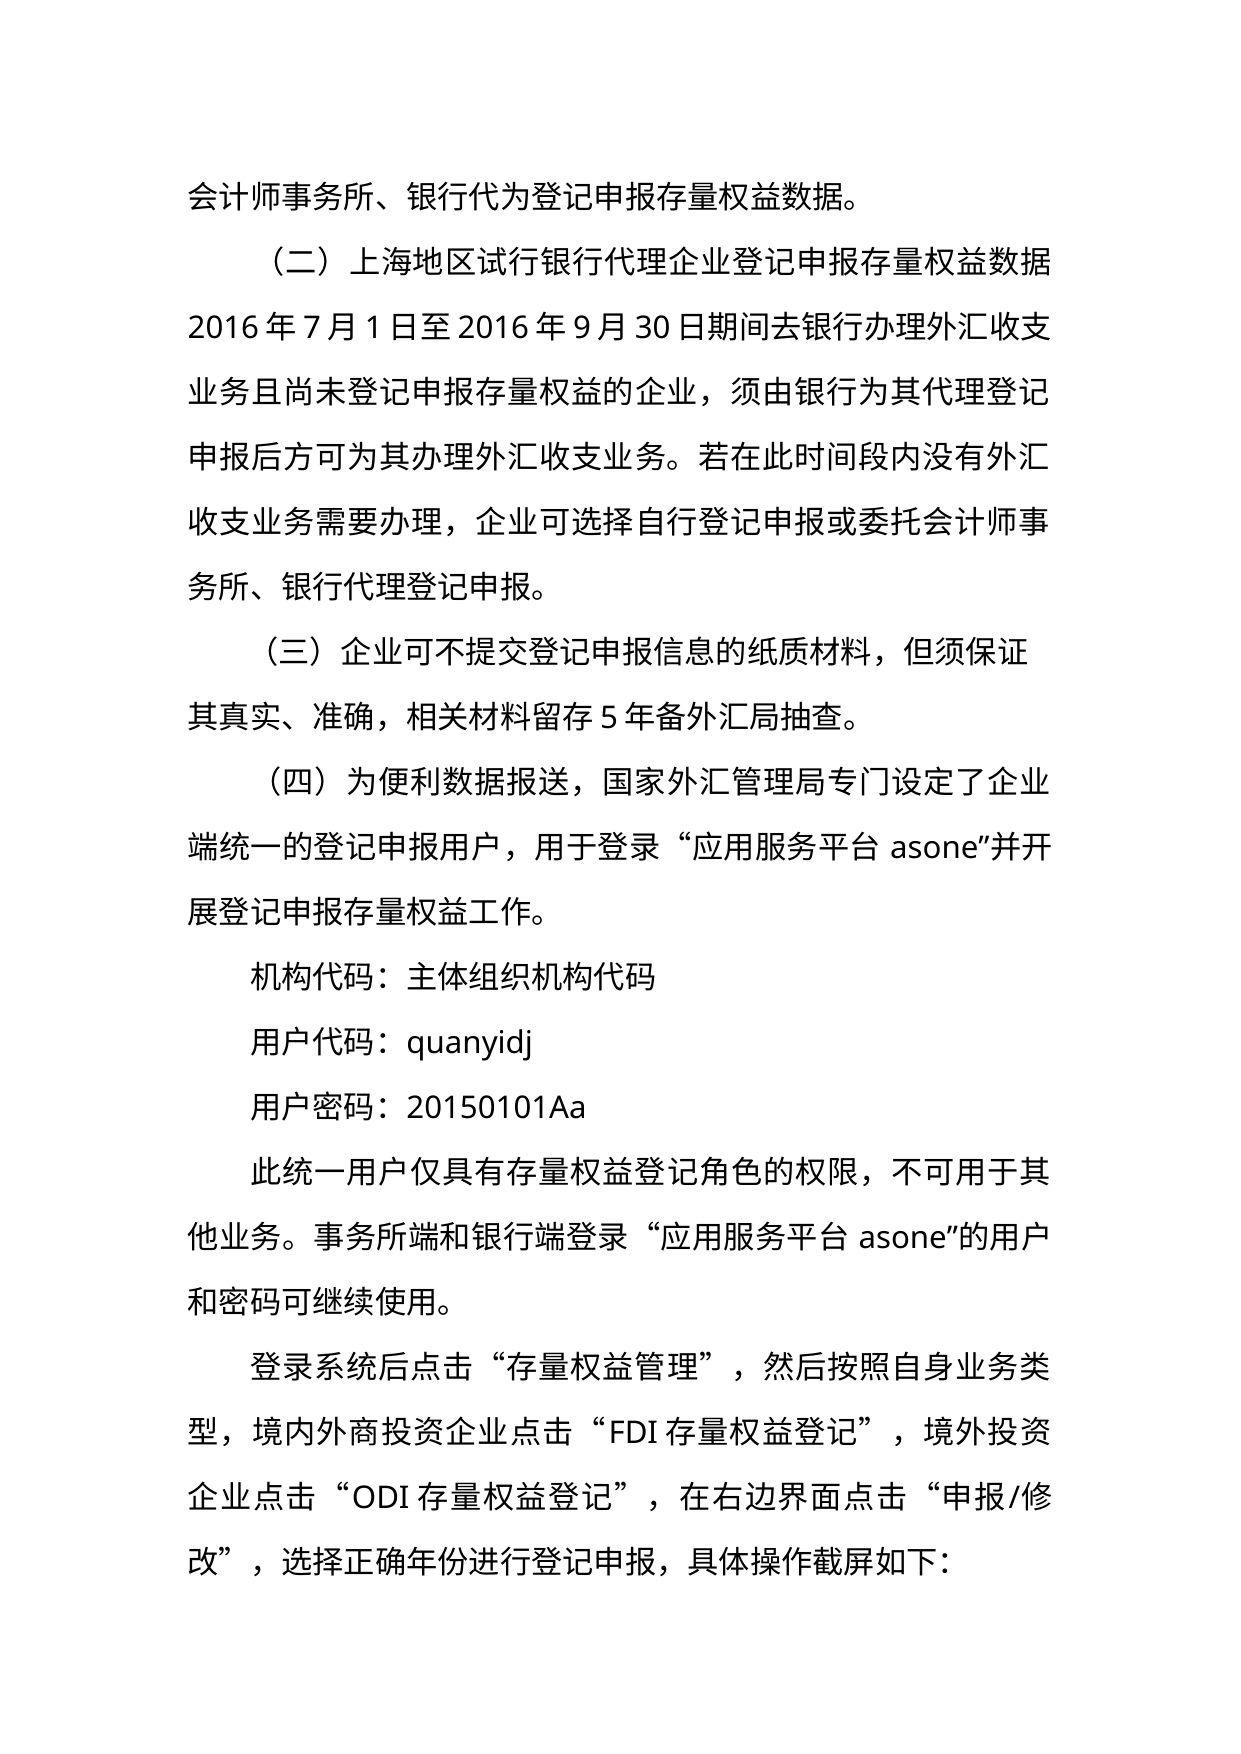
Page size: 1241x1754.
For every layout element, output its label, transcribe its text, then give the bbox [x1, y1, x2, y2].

text （二）上海地区试行银行代理企业登记申报存量权益数据。2016年7月1日至2016年9月30日期间去银行办理外汇收支业务且尚未登记申报存量权益的企业，须由银行为其代理登记申报后方可为其办理外汇收支业务。若在此时间段内没有外汇收支业务需要办理，企业可选择自行登记申报或委托会计师事务所、银行代理登记申报。 [187, 227, 1053, 617]
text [187, 162, 1053, 227]
text 机构代码：主体组织机构代码 [187, 942, 1053, 1007]
text 用户密码：20150101Aa [187, 1072, 1053, 1137]
text 用户代码：quanyidj [187, 1007, 1053, 1072]
text 此统一用户仅具有存量权益登记角色的权限，不可用于其他业务。事务所端和银行端登录“应用服务平台asone”的用户和密码可继续使用。 [187, 1137, 1053, 1332]
text （四）为便利数据报送，国家外汇管理局专门设定了企业端统一的登记申报用户，用于登录“应用服务平台asone”并开展登记申报存量权益工作。 [187, 747, 1053, 942]
text （三）企业可不提交登记申报信息的纸质材料，但须保证其真实、准确，相关材料留存5年备外汇局抽查。 [187, 617, 1053, 747]
text 登录系统后点击“存量权益管理”，然后按照自身业务类型，境内外商投资企业点击“FDI存量权益登记”，境外投资企业点击“ODI存量权益登记”，在右边界面点击“申报/修改”，选择正确年份进行登记申报，具体操作截屏如下： [187, 1332, 1053, 1592]
